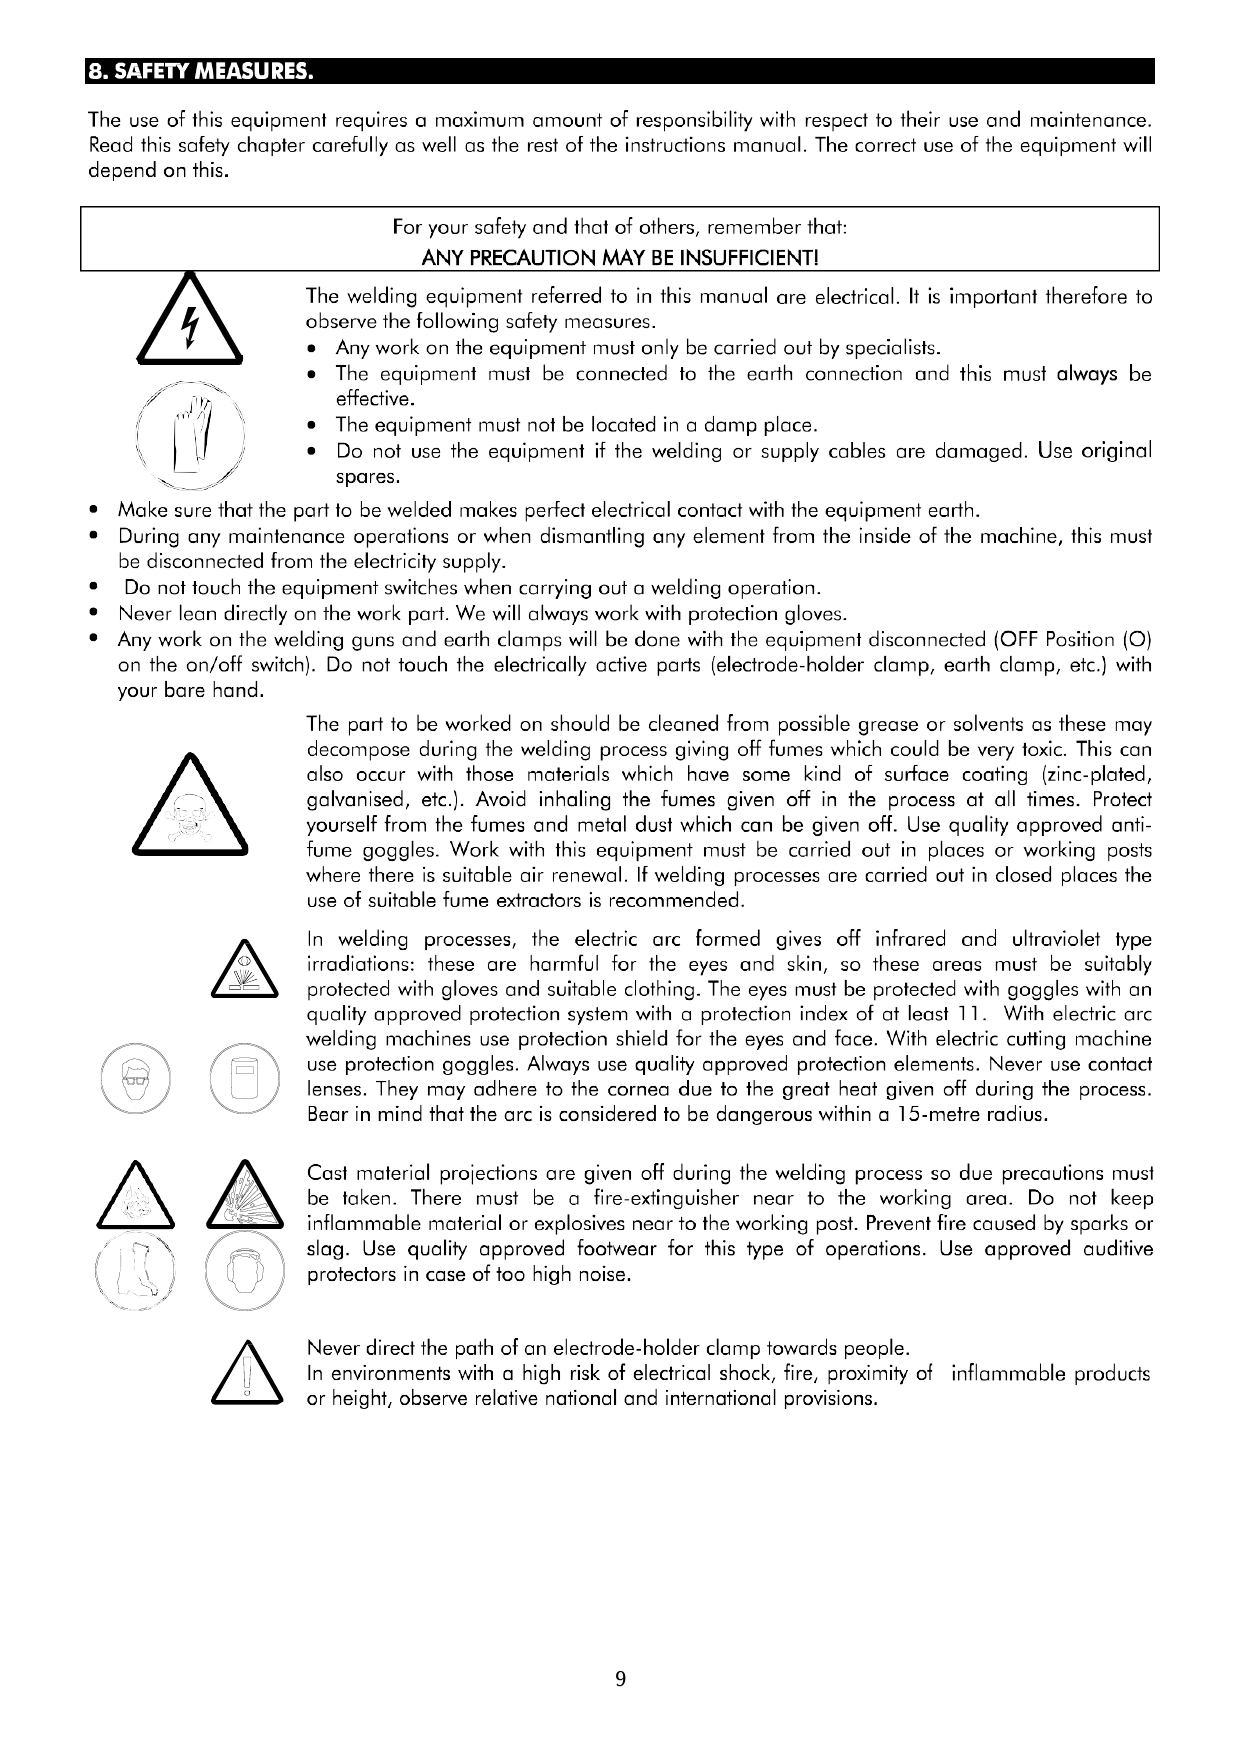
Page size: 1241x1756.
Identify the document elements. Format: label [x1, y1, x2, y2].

picture [100, 1043, 171, 1114]
picture [307, 1163, 1154, 1285]
picture [88, 110, 1151, 181]
picture [209, 1043, 280, 1114]
picture [306, 929, 1152, 1125]
picture [95, 1159, 285, 1311]
picture [135, 381, 246, 491]
picture [117, 501, 1152, 701]
picture [1082, 440, 1151, 462]
picture [306, 714, 1152, 907]
picture [80, 206, 1160, 487]
picture [1039, 441, 1072, 458]
picture [952, 1363, 1150, 1385]
picture [307, 1338, 933, 1409]
picture [85, 58, 1155, 84]
picture [131, 752, 249, 856]
